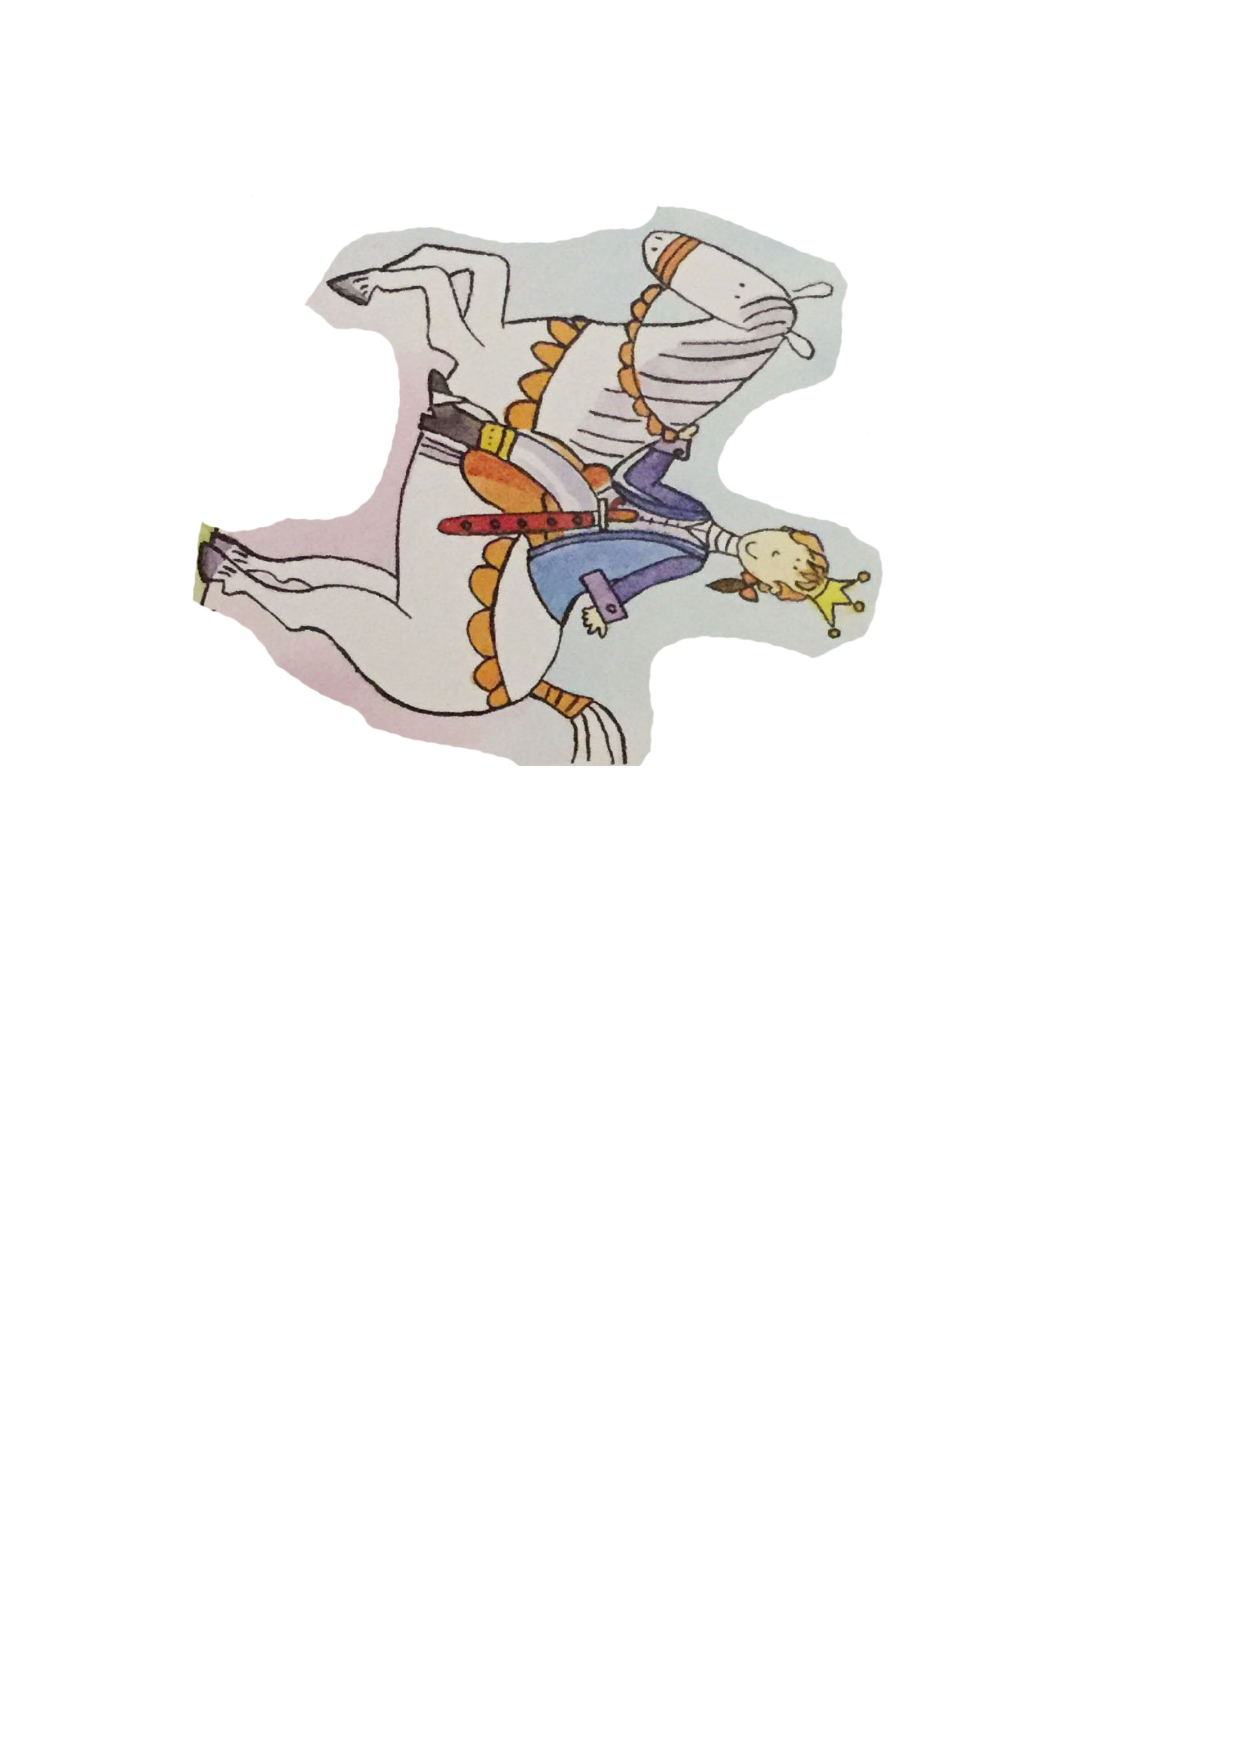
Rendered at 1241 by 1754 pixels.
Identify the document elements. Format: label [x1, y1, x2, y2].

picture [189, 172, 906, 765]
